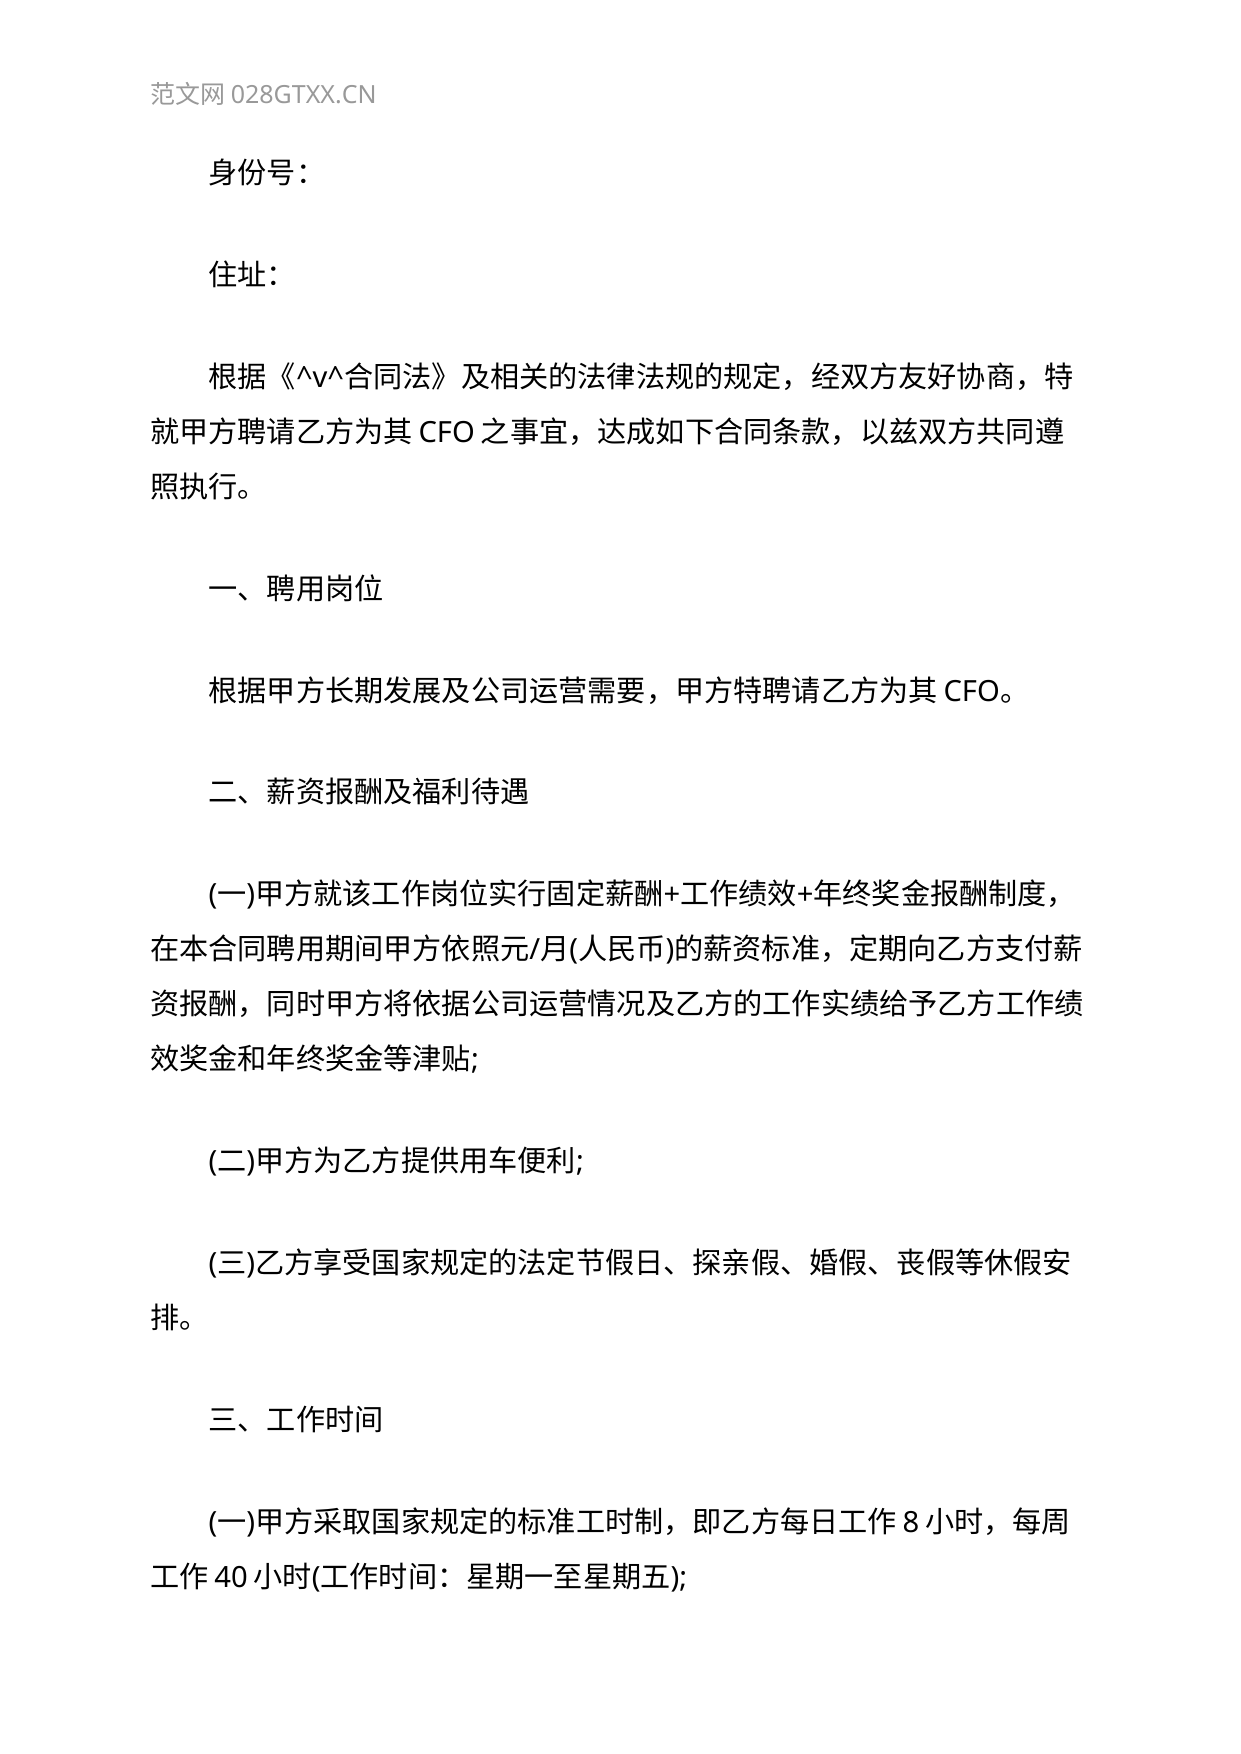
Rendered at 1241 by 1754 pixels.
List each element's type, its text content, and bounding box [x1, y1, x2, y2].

text 三、工作时间 [150, 1396, 1090, 1439]
text (一)甲方采取国家规定的标准工时制，即乙方每日工作8小时，每周工作40小时(工作时间：星期一至星期五); [150, 1498, 1090, 1596]
text 二、薪资报酬及福利待遇 [150, 769, 1090, 811]
text (一)甲方就该工作岗位实行固定薪酬+工作绩效+年终奖金报酬制度，在本合同聘用期间甲方依照元/月(人民币)的薪资标准，定期向乙方支付薪资报酬，同时甲方将依据公司运营情况及乙方的工作实绩给予乙方工作绩效奖金和年终奖金等津贴; [150, 871, 1090, 1078]
text 根据甲方长期发展及公司运营需要，甲方特聘请乙方为其CFO。 [150, 667, 1090, 709]
text (二)甲方为乙方提供用车便利; [150, 1138, 1090, 1180]
text 身份号： [150, 150, 1090, 192]
text 一、聘用岗位 [150, 565, 1090, 608]
text 根据《^v^合同法》及相关的法律法规的规定，经双方友好协商，特就甲方聘请乙方为其CFO之事宜，达成如下合同条款，以兹双方共同遵照执行。 [150, 353, 1090, 506]
text (三)乙方享受国家规定的法定节假日、探亲假、婚假、丧假等休假安排。 [150, 1240, 1090, 1337]
text 住址： [150, 252, 1090, 294]
